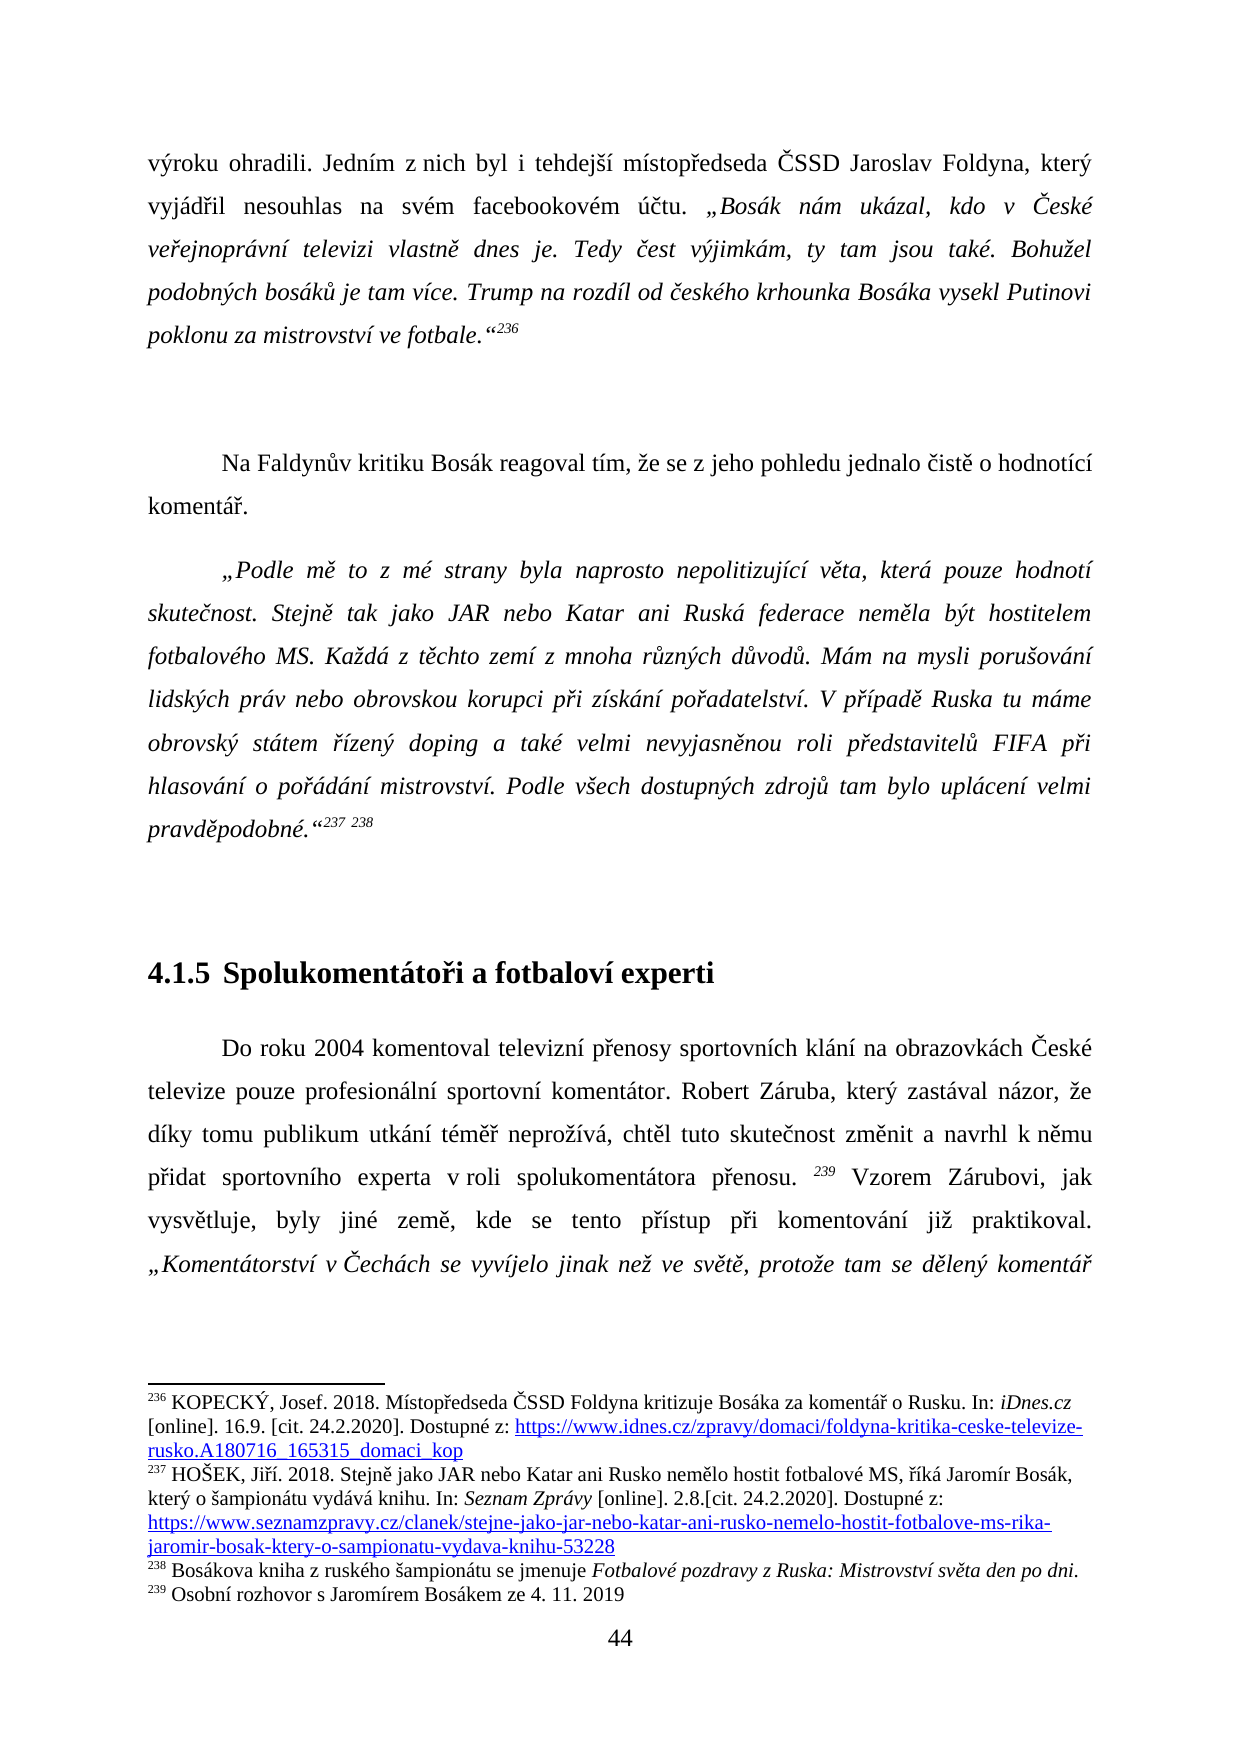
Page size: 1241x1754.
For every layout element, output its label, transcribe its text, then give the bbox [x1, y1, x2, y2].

text Na Faldynův kritiku Bosák reagoval tím, že se z jeho pohledu jednalo čistě o hodnotící komentář. [148, 448, 1093, 520]
subtitle Spolukomentátoři a fotbaloví experti [148, 954, 1093, 990]
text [148, 148, 1093, 349]
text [148, 1033, 1093, 1277]
text „Podle mě to z mé strany byla naprosto nepolitizující věta, která pouze hodnotí skutečnost. Stejně tak jako JAR nebo Katar ani Ruská federace neměla být hostitelem fotbalového MS. Každá z těchto zemí z mnoha různých důvodů. Mám na mysli porušování lidských práv nebo obrovskou korupci při získání pořadatelství. V případě Ruska tu máme obrovský státem řízený doping a také velmi nevyjasněnou roli představitelů FIFA při hlasování o pořádání mistrovství. Podle všech dostupných zdrojů tam bylo uplácení velmi pravděpodobné.“ [148, 555, 1093, 843]
